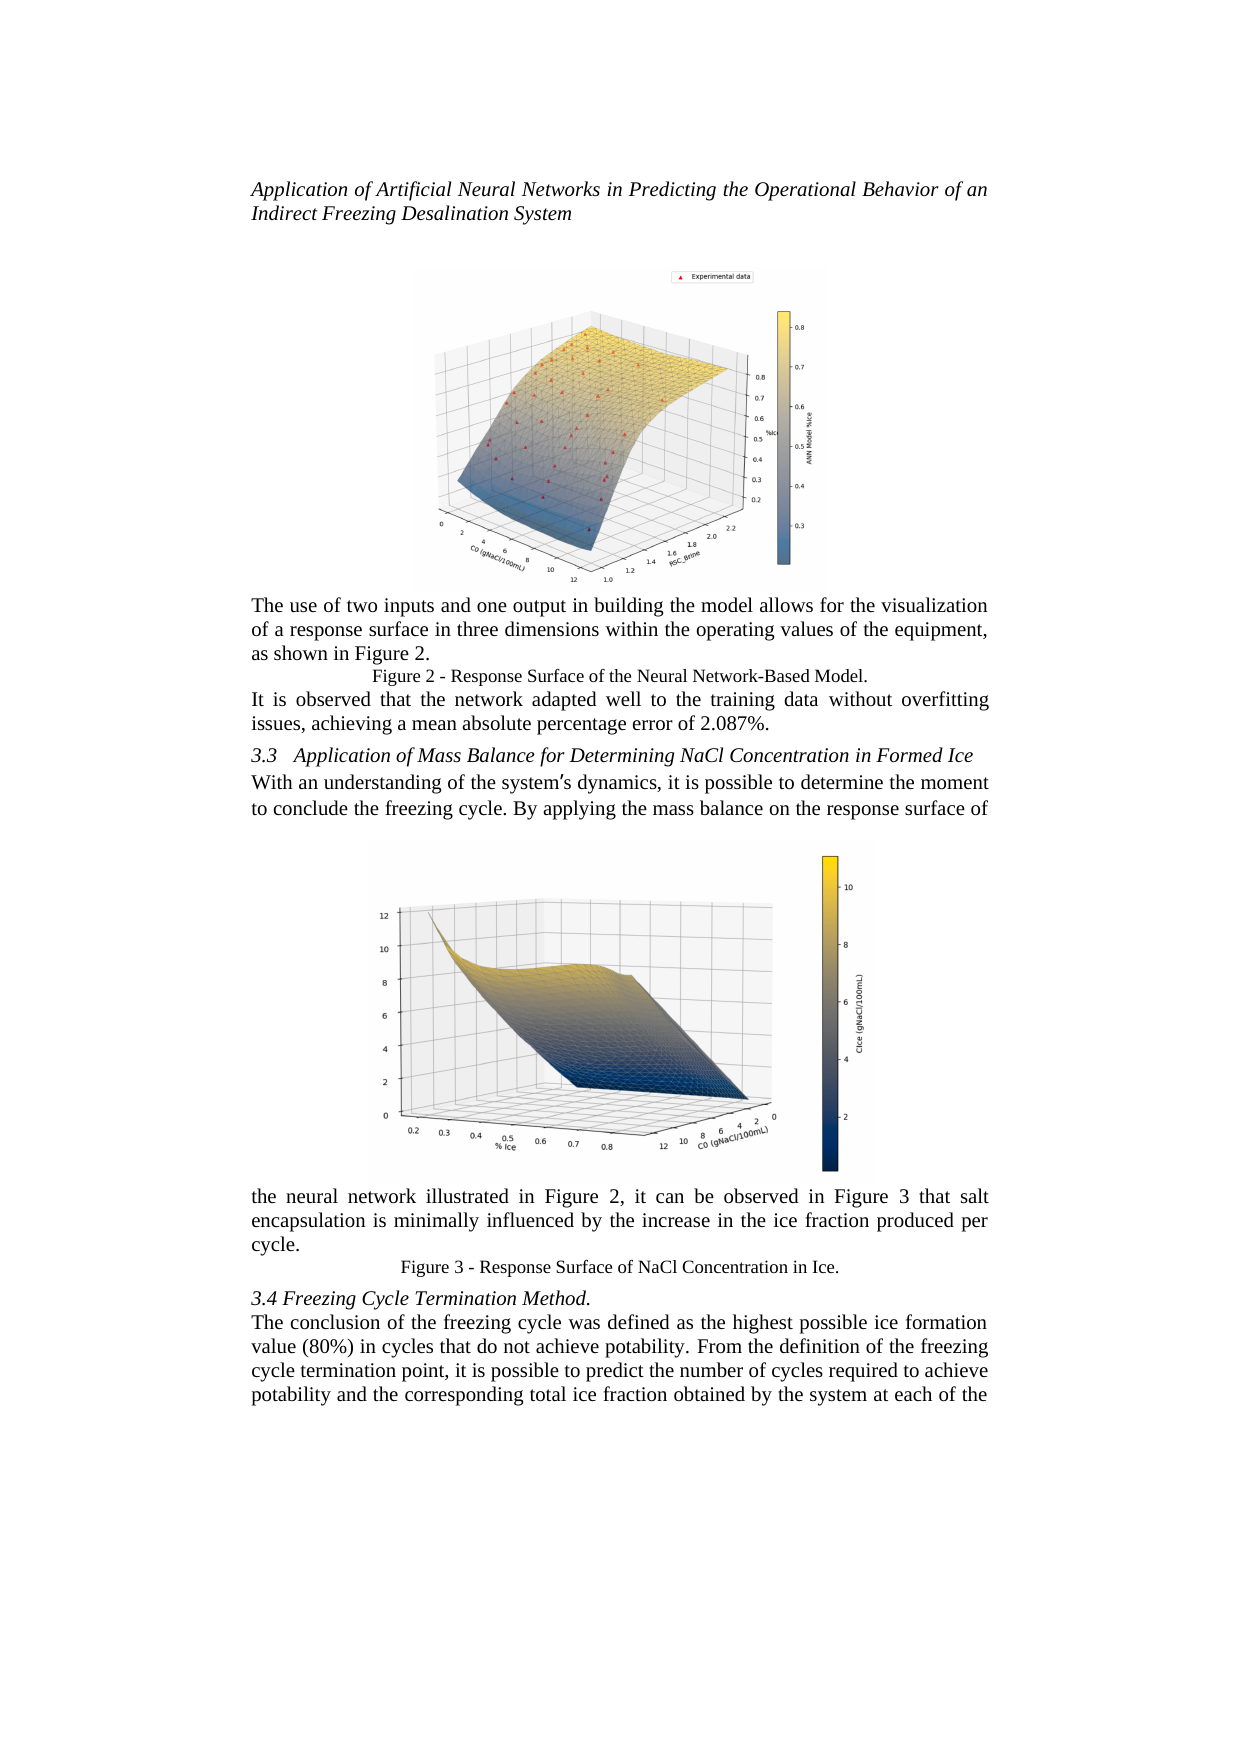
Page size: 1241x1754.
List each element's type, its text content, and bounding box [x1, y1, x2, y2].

text Figure 3 - Response Surface of NaCl Concentration in Ice. [251, 1256, 989, 1277]
text It is observed that the network adapted well to the training data without overfitting issues, achieving a mean absolute percentage error of 2.087%. [251, 686, 989, 734]
text Figure 2 - Response Surface of the Neural Network-Based Model. [251, 665, 989, 686]
list Application of Mass Balance for Determining NaCl Concentration in Formed Ice [251, 743, 989, 767]
picture [366, 841, 874, 1184]
list 3.4 Freezing Cycle Termination Method. [251, 1286, 989, 1310]
picture [413, 267, 827, 593]
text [251, 1310, 989, 1406]
